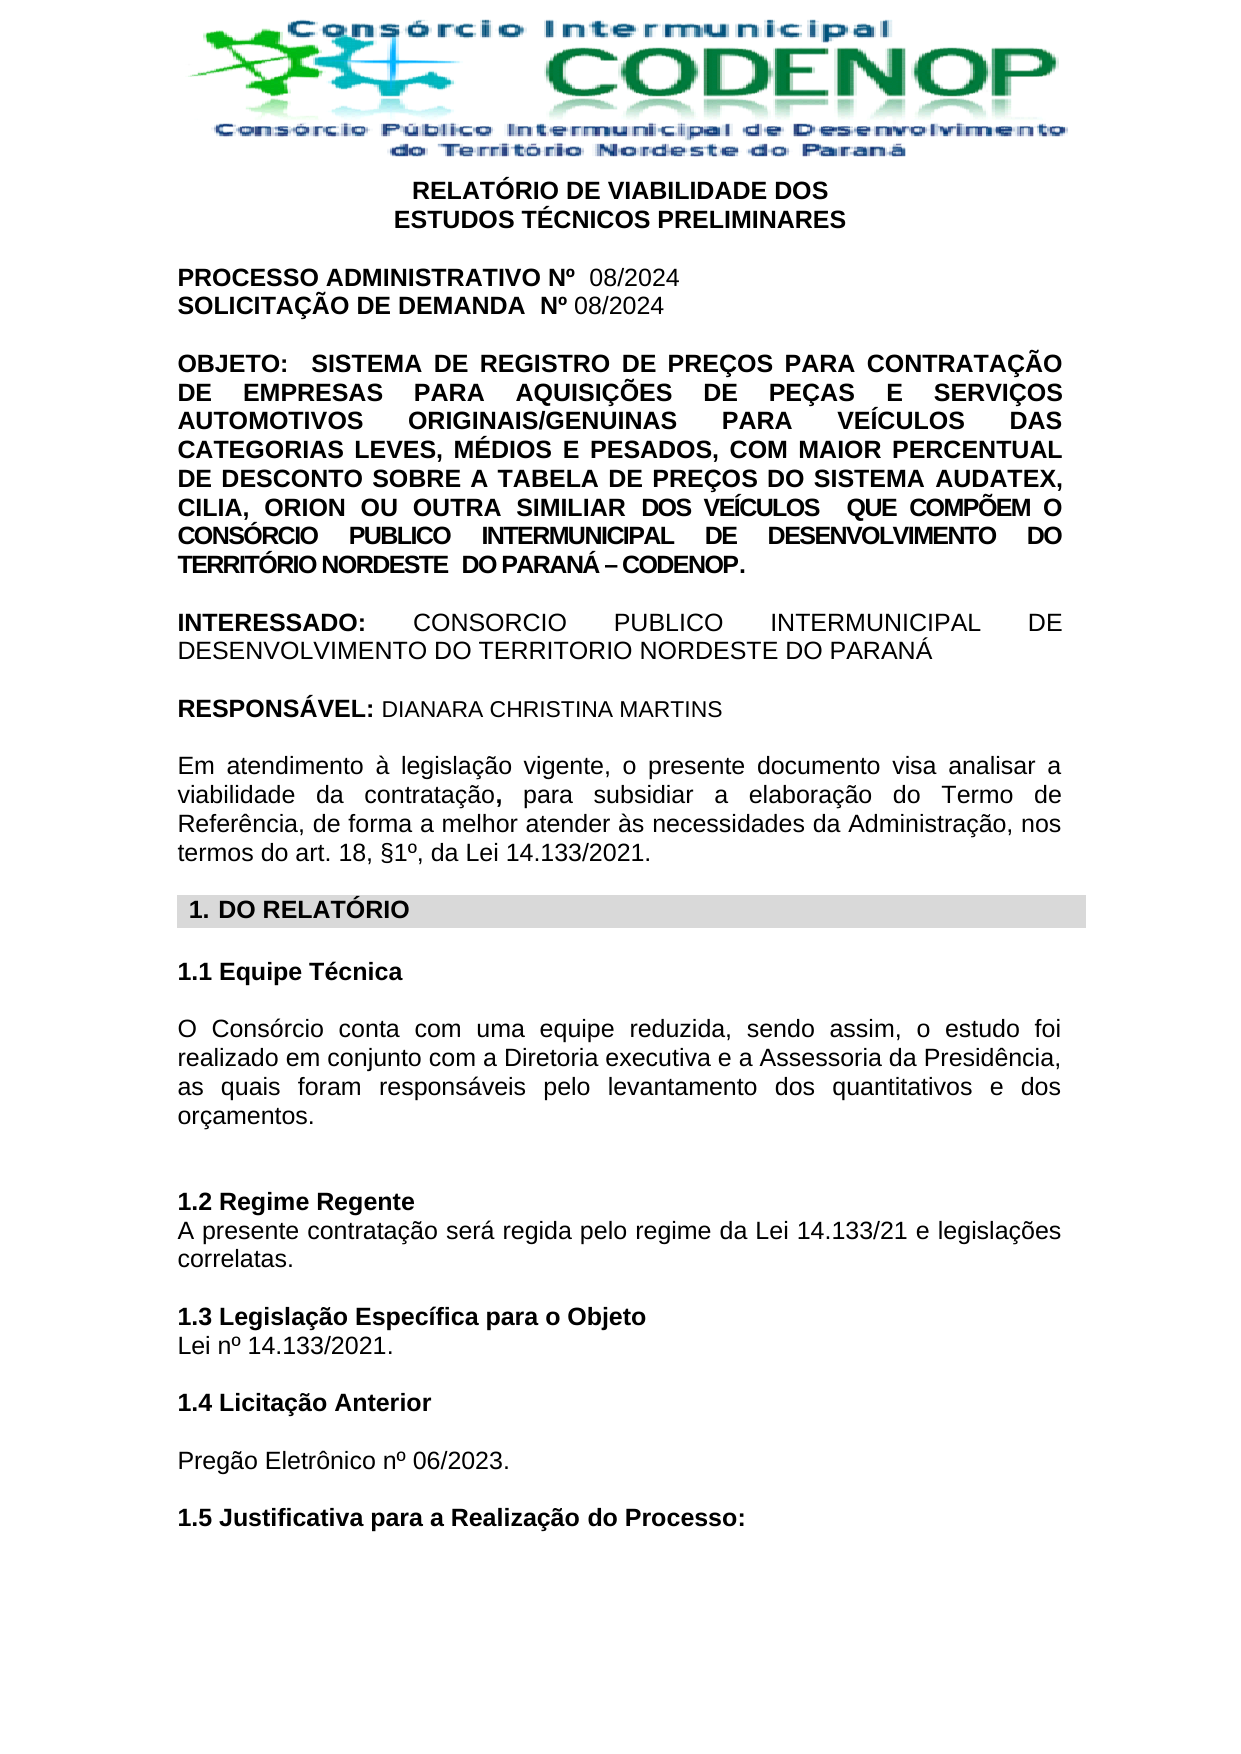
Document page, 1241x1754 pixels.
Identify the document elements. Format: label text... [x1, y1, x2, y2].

text 1.4 Licitação Anterior [177, 1388, 1063, 1417]
text Em atendimento à legislação vigente, o presente documento visa analisar a viabilidade da contratação, para subsidiar a elaboração do Termo de Referência, de forma a melhor atender às necessidades da Administração, nos termos do art. 18, §1º, da Lei 14.133/2021. [177, 751, 1063, 866]
text ESTUDOS TÉCNICOS PRELIMINARES [177, 205, 1063, 263]
text Pregão Eletrônico nº 06/2023. [177, 1446, 1063, 1474]
text 1.1 Equipe Técnica [177, 957, 1063, 986]
table_header DO RELATÓRIO [177, 895, 1086, 928]
text 1.3 Legislação Específica para o Objeto [177, 1302, 1063, 1331]
text PROCESSO ADMINISTRATIVO Nº 08/2024 [177, 263, 1063, 291]
text 1.5 Justificativa para a Realização do Processo: [177, 1503, 1063, 1532]
text OBJETO: SISTEMA DE REGISTRO DE PREÇOS PARA CONTRATAÇÃO DE EMPRESAS PARA AQUISIÇÕES DE PEÇAS E SERVIÇOS AUTOMOTIVOS ORIGINAIS/GENUINAS PARA VEÍCULOS DAS CATEGORIAS LEVES, MÉDIOS E PESADOS, COM MAIOR PERCENTUAL DE DESCONTO SOBRE A TABELA DE PREÇOS DO SISTEMA AUDATEX, CILIA, ORION OU OUTRA SIMILIAR DOS VEÍCULOS QUE COMPÕEM O CONSÓRCIO PUBLICO INTERMUNICIPAL DE DESENVOLVIMENTO DO TERRITÓRIO NORDESTE DO PARANÁ – CODENOP. [177, 349, 1063, 579]
text SOLICITAÇÃO DE DEMANDA Nº 08/2024 [177, 291, 1063, 320]
text RELATÓRIO DE VIABILIDADE DOS [177, 176, 1063, 205]
text O Consórcio conta com uma equipe reduzida, sendo assim, o estudo foi realizado em conjunto com a Diretoria executiva e a Assessoria da Presidência, as quais foram responsáveis pelo levantamento dos quantitativos e dos orçamentos. [177, 1014, 1063, 1129]
text 1.2 Regime Regente [177, 1187, 1063, 1216]
text A presente contratação será regida pelo regime da Lei 14.133/21 e legislações correlatas. [177, 1216, 1063, 1273]
picture [177, 11, 1090, 159]
text RESPONSÁVEL: DIANARA CHRISTINA MARTINS [177, 694, 1063, 723]
text INTERESSADO: CONSORCIO PUBLICO INTERMUNICIPAL DE DESENVOLVIMENTO DO TERRITORIO NORDESTE DO PARANÁ [177, 608, 1063, 665]
text Lei nº 14.133/2021. [177, 1331, 1063, 1359]
